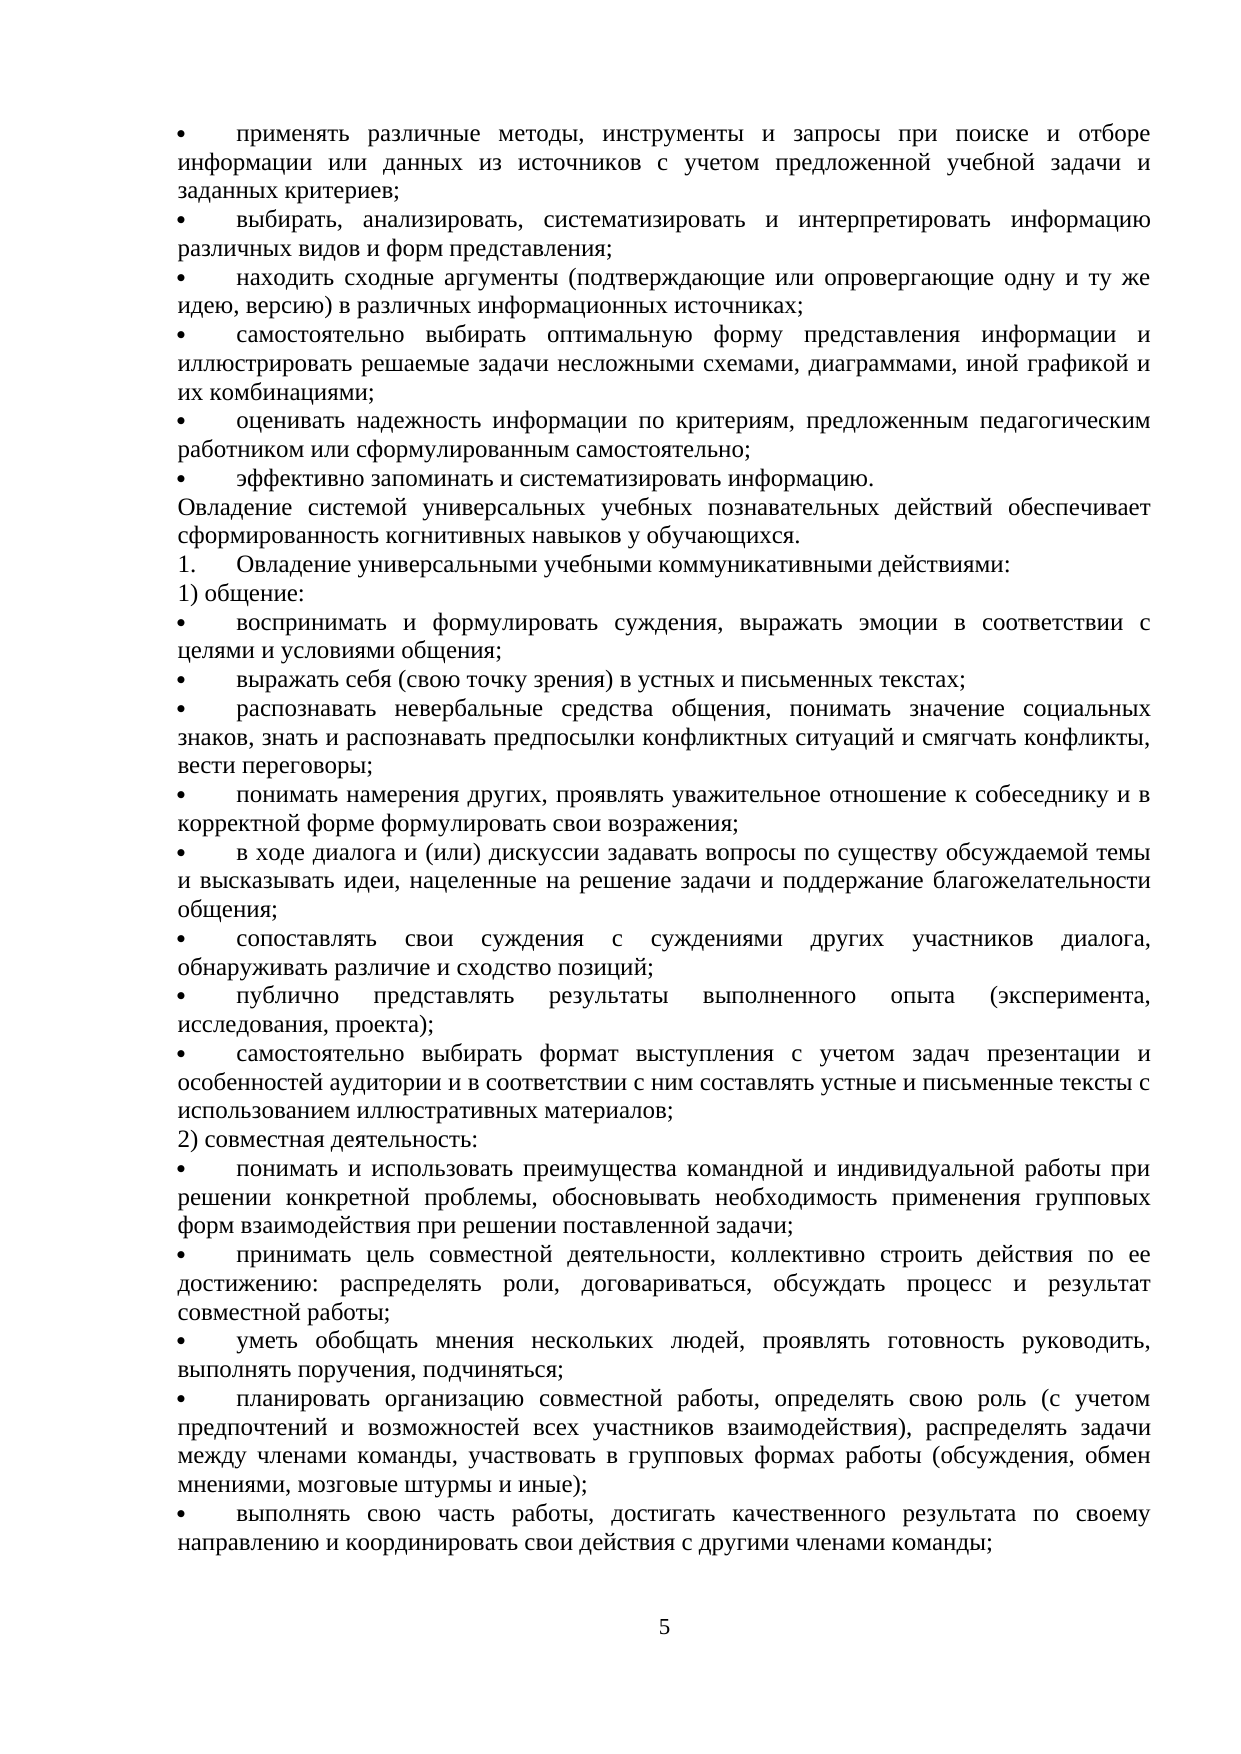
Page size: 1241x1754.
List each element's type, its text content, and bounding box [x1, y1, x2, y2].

list выполнять свою часть работы, достигать качественного результата по своему направлению и координировать свои действия с другими членами команды; [177, 1498, 1152, 1556]
list Овладение универсальными учебными коммуникативными действиями: [177, 549, 1152, 578]
list воспринимать и формулировать суждения, выражать эмоции в соответствии с целями и условиями общения; [177, 607, 1152, 664]
list принимать цель совместной деятельности, коллективно строить действия по ее достижению: распределять роли, договариваться, обсуждать процесс и результат совместной работы; [177, 1239, 1152, 1326]
list выражать себя (свою точку зрения) в устных и письменных текстах; [177, 664, 1152, 693]
list распознавать невербальные средства общения, понимать значение социальных знаков, знать и распознавать предпосылки конфликтных ситуаций и смягчать конфликты, вести переговоры; [177, 693, 1152, 779]
list находить сходные аргументы (подтверждающие или опровергающие одну и ту же идею, версию) в различных информационных источниках; [177, 262, 1152, 319]
list понимать и использовать преимущества командной и индивидуальной работы при решении конкретной проблемы, обосновывать необходимость применения групповых форм взаимодействия при решении поставленной задачи; [177, 1153, 1152, 1239]
list самостоятельно выбирать формат выступления с учетом задач презентации и особенностей аудитории и в соответствии с ним составлять устные и письменные тексты с использованием иллюстративных материалов; [177, 1038, 1152, 1124]
list эффективно запоминать и систематизировать информацию. [177, 463, 1152, 492]
list выбирать, анализировать, систематизировать и интерпретировать информацию различных видов и форм представления; [177, 204, 1152, 262]
list планировать организацию совместной работы, определять свою роль (с учетом предпочтений и возможностей всех участников взаимодействия), распределять задачи между членами команды, участвовать в групповых формах работы (обсуждения, обмен мнениями, мозговые штурмы и иные); [177, 1383, 1152, 1498]
list сопоставлять свои суждения с суждениями других участников диалога, обнаруживать различие и сходство позиций; [177, 923, 1152, 981]
text Овладение системой универсальных учебных познавательных действий обеспечивает сформированность когнитивных навыков у обучающихся. [177, 492, 1152, 549]
list в ходе диалога и (или) дискуссии задавать вопросы по существу обсуждаемой темы и высказывать идеи, нацеленные на решение задачи и поддержание благожелательности общения; [177, 837, 1152, 923]
list оценивать надежность информации по критериям, предложенным педагогическим работником или сформулированным самостоятельно; [177, 406, 1152, 463]
list самостоятельно выбирать оптимальную форму представления информации и иллюстрировать решаемые задачи несложными схемами, диаграммами, иной графикой и их комбинациями; [177, 319, 1152, 406]
text 1) общение: [177, 578, 1152, 607]
list публично представлять результаты выполненного опыта (эксперимента, исследования, проекта); [177, 981, 1152, 1038]
list уметь обобщать мнения нескольких людей, проявлять готовность руководить, выполнять поручения, подчиняться; [177, 1326, 1152, 1383]
list применять различные методы, инструменты и запросы при поиске и отборе информации или данных из источников с учетом предложенной учебной задачи и заданных критериев; [177, 118, 1152, 204]
text 2) совместная деятельность: [177, 1124, 1152, 1153]
list понимать намерения других, проявлять уважительное отношение к собеседнику и в корректной форме формулировать свои возражения; [177, 779, 1152, 837]
